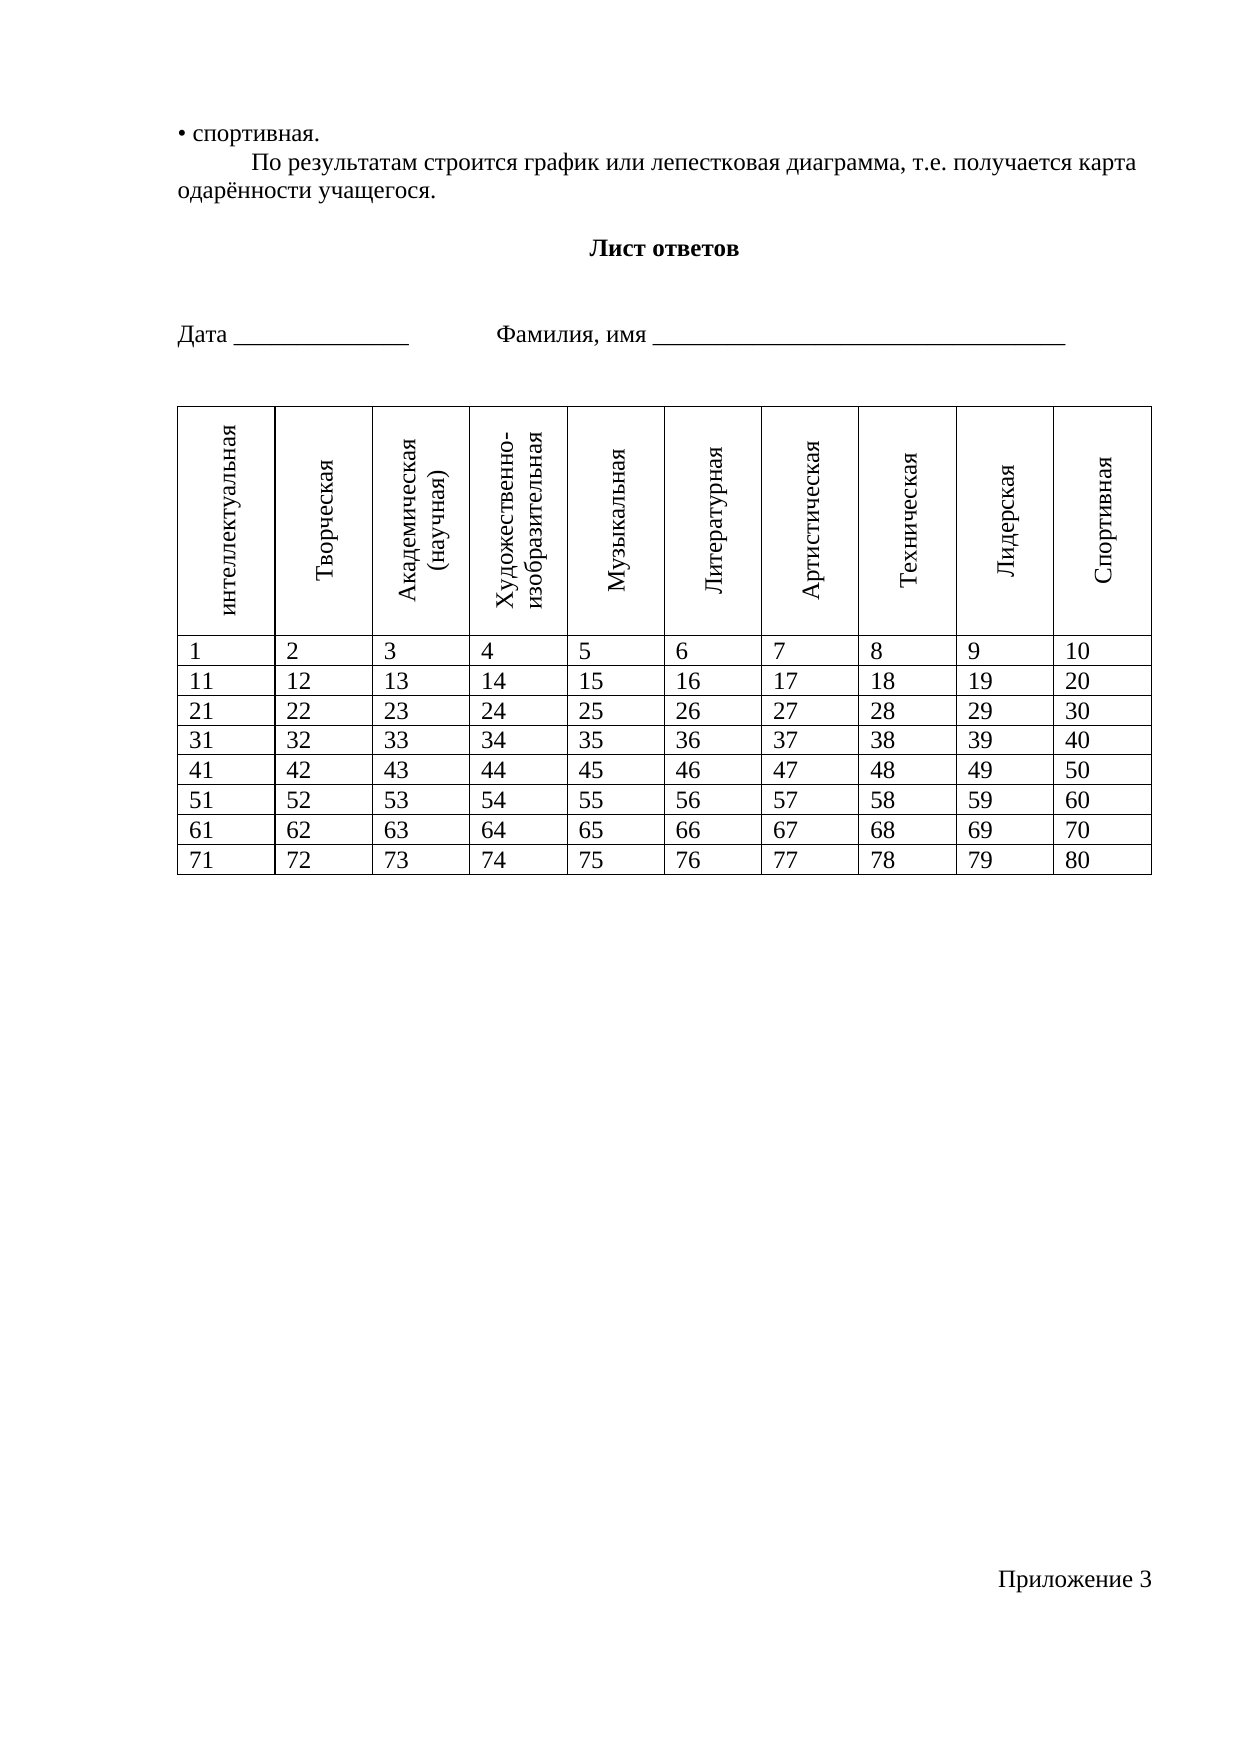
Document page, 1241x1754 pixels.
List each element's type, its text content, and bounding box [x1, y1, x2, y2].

table_cell 19 [957, 666, 1053, 695]
table_cell 69 [957, 815, 1053, 844]
table_cell 61 [178, 815, 274, 844]
table_cell 6 [665, 636, 761, 665]
table_cell 59 [957, 785, 1053, 814]
table_cell 54 [470, 785, 567, 814]
table_cell 17 [762, 666, 858, 695]
table_cell 42 [276, 755, 372, 784]
table_cell 1 [178, 636, 274, 665]
table_cell 22 [276, 696, 372, 724]
table_cell 3 [373, 636, 469, 665]
table_cell 57 [762, 785, 858, 814]
table_cell 56 [665, 785, 761, 814]
table_cell 32 [276, 726, 372, 754]
table_header Творческая [276, 407, 372, 635]
table_cell 70 [1054, 815, 1151, 844]
table_cell 4 [470, 636, 567, 665]
table_cell 78 [859, 845, 956, 873]
table_cell 38 [859, 726, 956, 754]
table_cell 46 [665, 755, 761, 784]
text • спортивная. [177, 118, 1152, 147]
table_cell 41 [178, 755, 274, 784]
table_header Техническая [859, 407, 956, 635]
table_cell 2 [276, 636, 372, 665]
table_cell 21 [178, 696, 274, 724]
table_cell 47 [762, 755, 858, 784]
table_cell 80 [1054, 845, 1151, 873]
table_cell 37 [762, 726, 858, 754]
table_cell 28 [859, 696, 956, 724]
table_cell 23 [373, 696, 469, 724]
table_cell 72 [276, 845, 372, 873]
table_cell 67 [762, 815, 858, 844]
table_cell 45 [568, 755, 664, 784]
text Лист ответов [177, 233, 1152, 262]
table_cell 7 [762, 636, 858, 665]
text Дата ______________ Фамилия, имя _________________________________ [177, 319, 1152, 348]
table_cell 58 [859, 785, 956, 814]
table_cell 36 [665, 726, 761, 754]
table_cell 11 [178, 666, 274, 695]
table_cell 40 [1054, 726, 1151, 754]
table_cell 27 [762, 696, 858, 724]
table_header Спортивная [1054, 407, 1151, 635]
table_header Музыкальная [568, 407, 664, 635]
table_cell 18 [859, 666, 956, 695]
table_cell 74 [470, 845, 567, 873]
table_cell 39 [957, 726, 1053, 754]
table_cell 49 [957, 755, 1053, 784]
table_cell 24 [470, 696, 567, 724]
table_cell 64 [470, 815, 567, 844]
table_cell 65 [568, 815, 664, 844]
table_cell 35 [568, 726, 664, 754]
table_cell 12 [276, 666, 372, 695]
table_cell 76 [665, 845, 761, 873]
table_header интеллектуальная [178, 407, 274, 635]
table_cell 48 [859, 755, 956, 784]
table_cell 10 [1054, 636, 1151, 665]
table_cell 68 [859, 815, 956, 844]
table_cell 51 [178, 785, 274, 814]
table_cell 13 [373, 666, 469, 695]
table_cell 62 [276, 815, 372, 844]
table_cell 9 [957, 636, 1053, 665]
table_cell 25 [568, 696, 664, 724]
text Приложение 3 [177, 1564, 1152, 1593]
table_cell 43 [373, 755, 469, 784]
table_cell 5 [568, 636, 664, 665]
table_header Художественно- изобразительная [470, 407, 567, 635]
table_cell 14 [470, 666, 567, 695]
table_cell 63 [373, 815, 469, 844]
table_cell 16 [665, 666, 761, 695]
table_cell 34 [470, 726, 567, 754]
table_cell 75 [568, 845, 664, 873]
table_cell 77 [762, 845, 858, 873]
table_cell 55 [568, 785, 664, 814]
table_cell 79 [957, 845, 1053, 873]
table_cell 30 [1054, 696, 1151, 724]
table_cell 60 [1054, 785, 1151, 814]
table_cell 15 [568, 666, 664, 695]
table_cell 44 [470, 755, 567, 784]
table_header Артистическая [762, 407, 858, 635]
table_cell 71 [178, 845, 274, 873]
text По результатам строится график или лепестковая диаграмма, т.е. получается карта одарённости учащегося. [177, 147, 1152, 204]
table_cell 53 [373, 785, 469, 814]
table_header Литературная [665, 407, 761, 635]
table_cell 8 [859, 636, 956, 665]
table_cell 33 [373, 726, 469, 754]
table_cell 29 [957, 696, 1053, 724]
table_cell 26 [665, 696, 761, 724]
table_cell 50 [1054, 755, 1151, 784]
table_header Академическая (научная) [373, 407, 469, 635]
table_cell 73 [373, 845, 469, 873]
table_cell 66 [665, 815, 761, 844]
table_cell 52 [276, 785, 372, 814]
table_cell 31 [178, 726, 274, 754]
table_cell 20 [1054, 666, 1151, 695]
table_header Лидерская [957, 407, 1053, 635]
